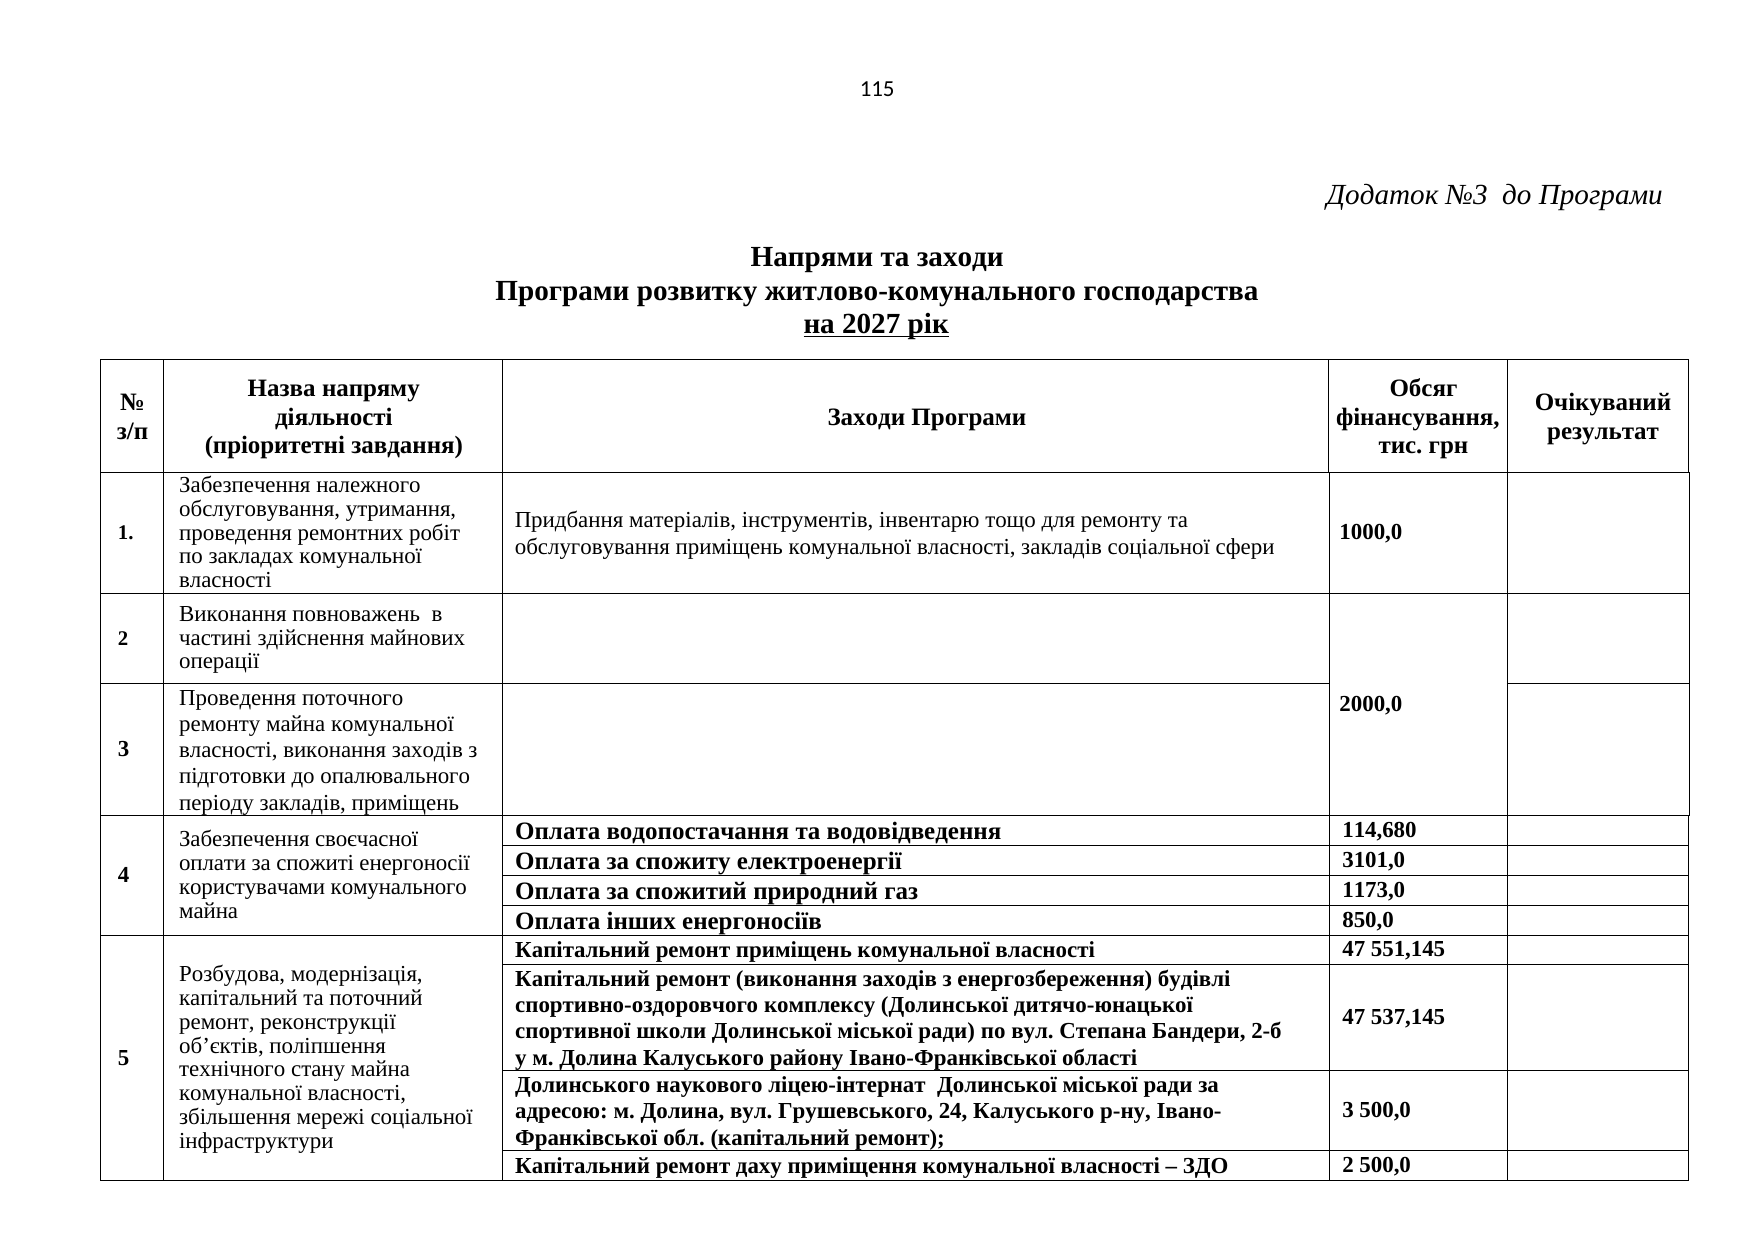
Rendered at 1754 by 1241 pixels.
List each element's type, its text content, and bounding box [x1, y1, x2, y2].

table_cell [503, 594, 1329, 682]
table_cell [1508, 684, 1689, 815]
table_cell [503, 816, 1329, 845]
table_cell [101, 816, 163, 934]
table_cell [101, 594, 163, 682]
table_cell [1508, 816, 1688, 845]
text Напрями та заходи [89, 239, 1665, 273]
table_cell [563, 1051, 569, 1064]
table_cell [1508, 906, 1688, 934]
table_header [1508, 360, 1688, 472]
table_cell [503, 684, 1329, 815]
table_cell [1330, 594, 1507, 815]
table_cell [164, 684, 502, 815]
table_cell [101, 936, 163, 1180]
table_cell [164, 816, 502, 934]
text на 2027 рік [282, 307, 1470, 340]
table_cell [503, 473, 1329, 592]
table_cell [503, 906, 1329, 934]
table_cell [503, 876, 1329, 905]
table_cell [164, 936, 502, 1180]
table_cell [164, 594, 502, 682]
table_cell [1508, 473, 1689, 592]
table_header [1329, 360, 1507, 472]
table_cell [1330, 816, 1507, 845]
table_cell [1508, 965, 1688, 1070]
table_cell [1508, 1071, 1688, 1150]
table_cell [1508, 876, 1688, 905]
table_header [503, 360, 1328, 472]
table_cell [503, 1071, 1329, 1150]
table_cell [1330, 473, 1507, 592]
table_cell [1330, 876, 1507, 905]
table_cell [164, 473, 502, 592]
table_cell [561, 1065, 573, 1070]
text Програми розвитку житлово-комунального господарства [89, 273, 1665, 307]
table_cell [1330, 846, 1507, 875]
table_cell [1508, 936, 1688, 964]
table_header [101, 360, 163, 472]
text Додаток №3 до Програми [89, 177, 1665, 211]
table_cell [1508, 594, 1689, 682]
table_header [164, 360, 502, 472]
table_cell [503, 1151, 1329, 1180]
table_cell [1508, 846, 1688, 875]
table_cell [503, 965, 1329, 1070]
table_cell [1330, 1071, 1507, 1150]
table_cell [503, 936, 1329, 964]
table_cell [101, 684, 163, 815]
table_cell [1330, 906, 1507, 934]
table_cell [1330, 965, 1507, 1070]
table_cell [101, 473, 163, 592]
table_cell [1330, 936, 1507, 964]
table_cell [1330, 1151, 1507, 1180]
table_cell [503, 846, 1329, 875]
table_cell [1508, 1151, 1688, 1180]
